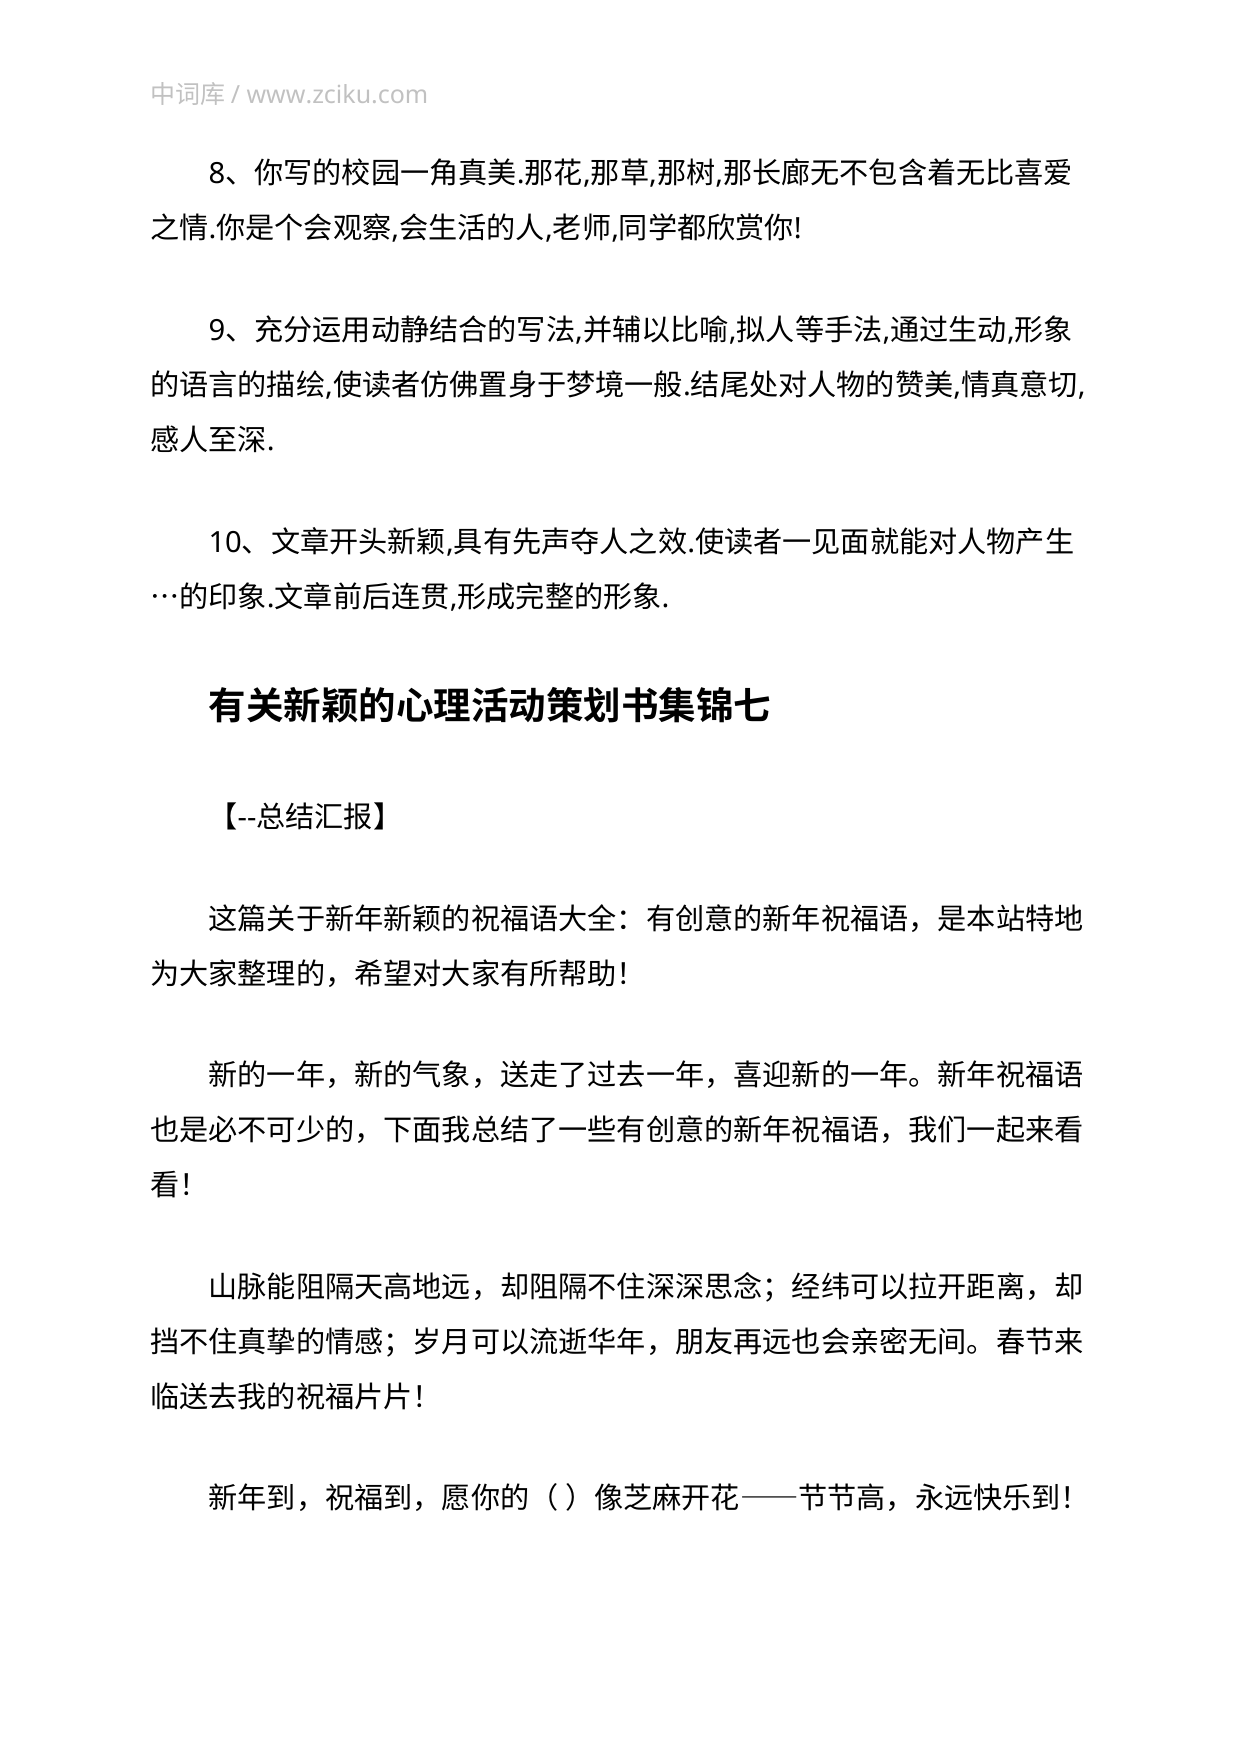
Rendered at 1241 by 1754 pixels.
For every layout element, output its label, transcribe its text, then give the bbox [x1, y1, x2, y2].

text 8、你写的校园一角真美.那花,那草,那树,那长廊无不包含着无比喜爱之情.你是个会观察,会生活的人,老师,同学都欣赏你! [150, 150, 1090, 247]
text 这篇关于新年新颖的祝福语大全：有创意的新年祝福语，是本站特地为大家整理的，希望对大家有所帮助！ [150, 895, 1090, 992]
text 新年到，祝福到，愿你的（ ）像芝麻开花——节节高，永远快乐到！ [150, 1475, 1090, 1517]
text 10、文章开头新颖,具有先声夺人之效.使读者一见面就能对人物产生…的印象.文章前后连贯,形成完整的形象. [150, 519, 1090, 616]
text 9、充分运用动静结合的写法,并辅以比喻,拟人等手法,通过生动,形象的语言的描绘,使读者仿佛置身于梦境一般.结尾处对人物的赞美,情真意切,感人至深. [150, 307, 1090, 459]
text 新的一年，新的气象，送走了过去一年，喜迎新的一年。新年祝福语也是必不可少的，下面我总结了一些有创意的新年祝福语，我们一起来看看！ [150, 1052, 1090, 1204]
text 有关新颖的心理活动策划书集锦七 [150, 676, 1090, 730]
text 山脉能阻隔天高地远，却阻隔不住深深思念；经纬可以拉开距离，却挡不住真挚的情感；岁月可以流逝华年，朋友再远也会亲密无间。春节来临送去我的祝福片片！ [150, 1263, 1090, 1416]
text 【--总结汇报】 [150, 793, 1090, 836]
